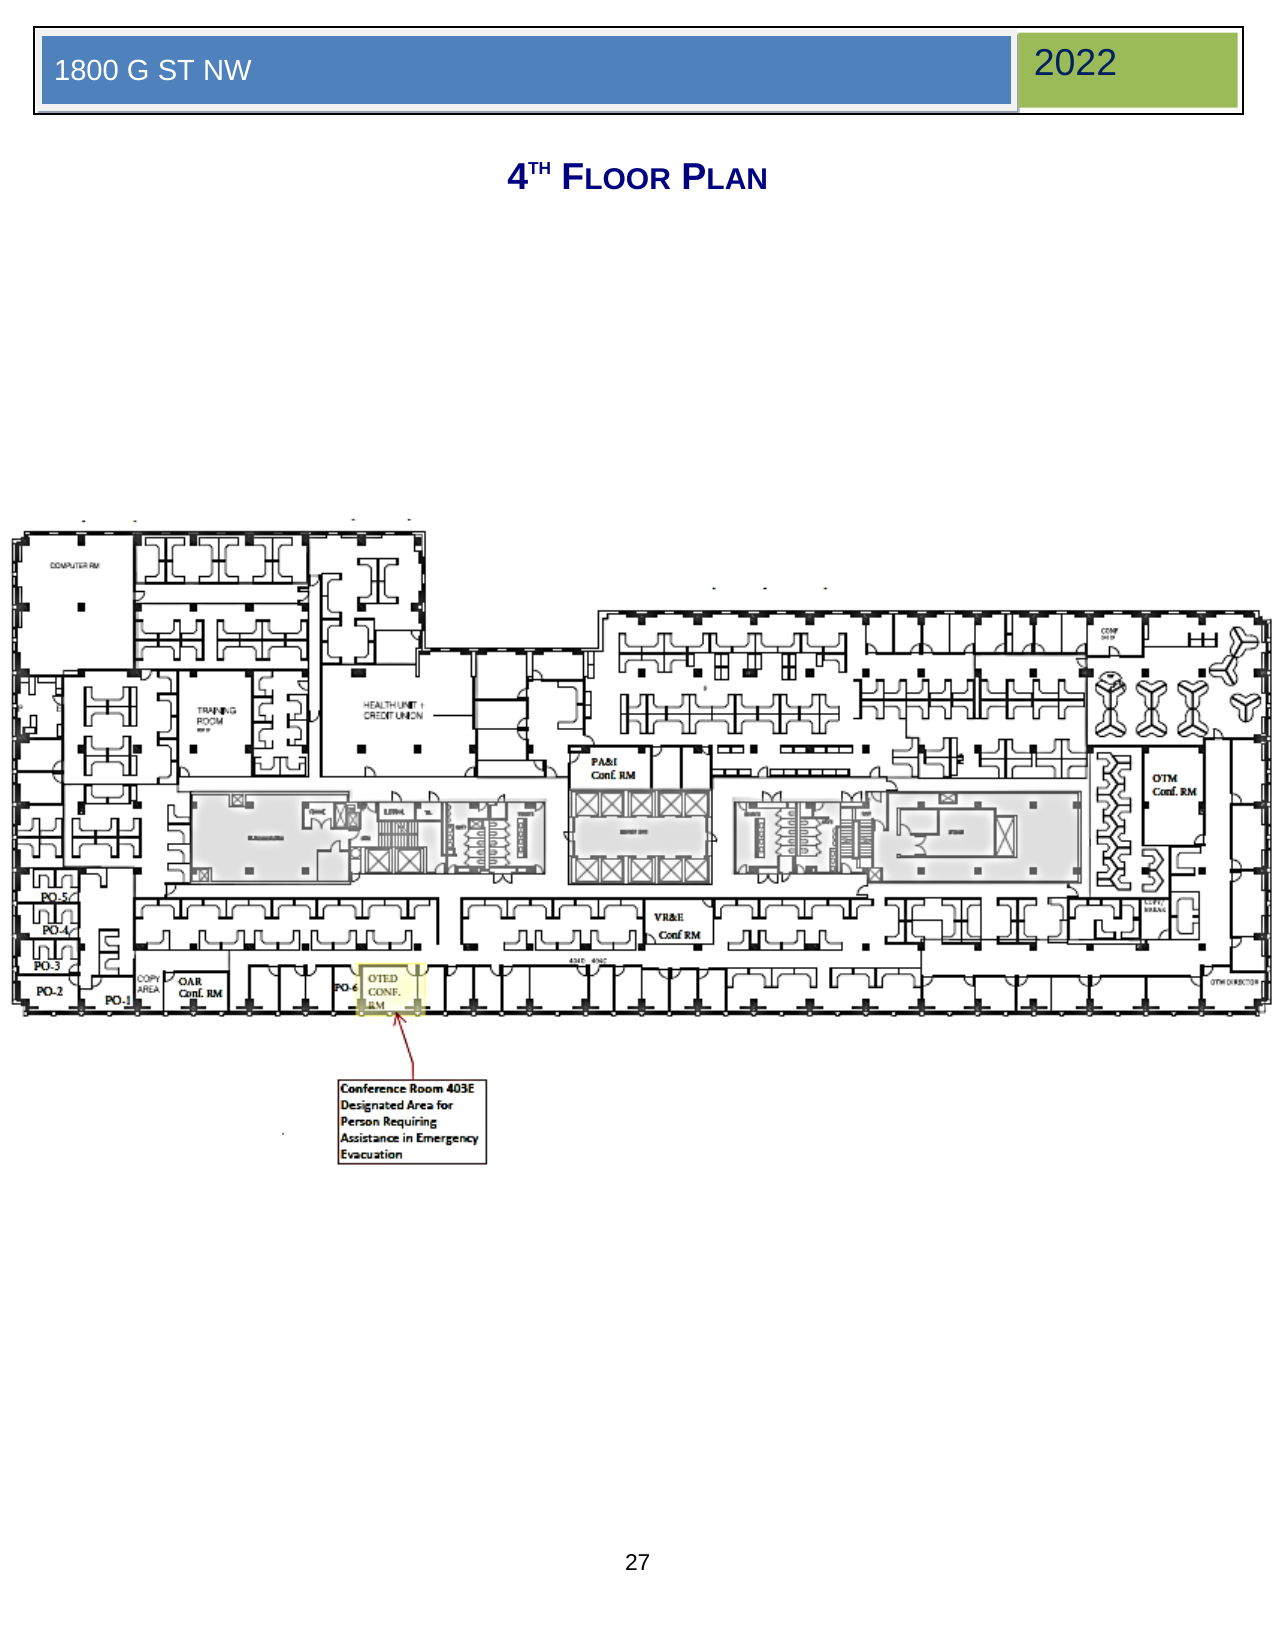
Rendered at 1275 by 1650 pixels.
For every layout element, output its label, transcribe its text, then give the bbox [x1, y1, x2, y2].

picture [0, 511, 1275, 1169]
text 4th Floor Plan [150, 154, 1125, 197]
